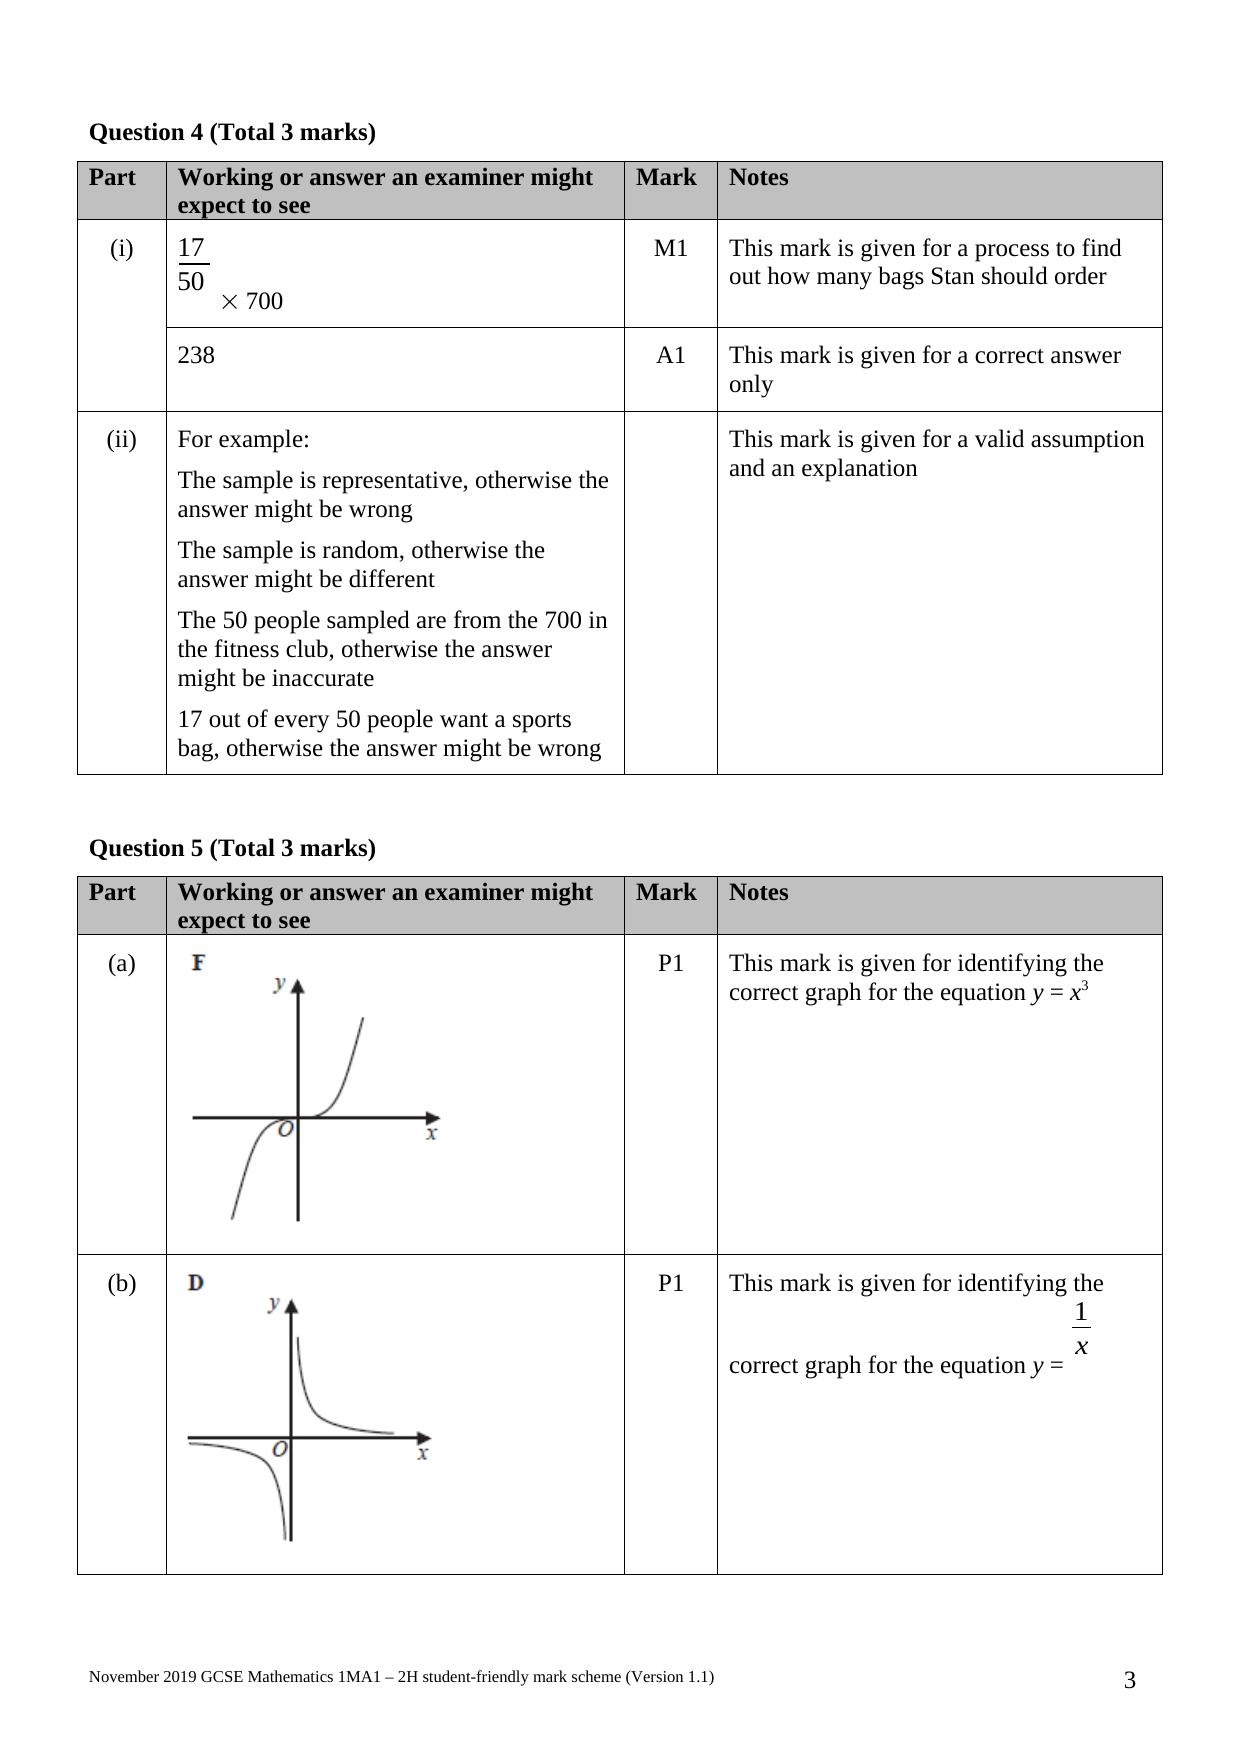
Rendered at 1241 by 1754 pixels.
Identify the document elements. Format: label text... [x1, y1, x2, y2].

table_cell P1 [625, 1255, 717, 1574]
table_header Part [78, 162, 166, 219]
table_cell For example: The sample is representative, otherwise the answer might be wrong The sample is random, otherwise the answer might be different The 50 people sampled are from the 700 in the fitness club, otherwise the answer might be inaccurate 17 out of every 50 people want a sports bag, otherwise the answer might be wrong [167, 412, 624, 774]
table_header Mark [625, 162, 717, 219]
table_cell P1 [625, 935, 717, 1254]
table_cell 700 [167, 220, 624, 327]
table_cell This mark is given for a correct answer only [718, 328, 1162, 411]
table_cell This mark is given for a process to find out how many bags Stan should order [718, 220, 1162, 327]
table_cell [167, 935, 624, 1254]
table_header Notes [718, 162, 1162, 219]
table_header Mark [625, 877, 717, 934]
table_cell M1 [625, 220, 717, 327]
table_cell (ii) [78, 412, 166, 774]
table_cell [625, 412, 717, 774]
table_cell (i) [78, 220, 166, 411]
table_cell A1 [625, 328, 717, 411]
table_cell 238 [167, 328, 624, 411]
table_header Working or answer an examiner might expect to see [167, 162, 624, 219]
table_header Part [78, 877, 166, 934]
table_cell [167, 1255, 624, 1574]
table_cell This mark is given for identifying the correct graph for the equation y = [718, 1255, 1162, 1574]
table_header Notes [718, 877, 1162, 934]
table_cell This mark is given for identifying the correct graph for the equation y = x3 [718, 935, 1162, 1254]
table_header Working or answer an examiner might expect to see [167, 877, 624, 934]
text Question 4 (Total 3 marks) [89, 117, 1152, 146]
table_cell This mark is given for a valid assumption and an explanation [718, 412, 1162, 774]
text Question 5 (Total 3 marks) [89, 833, 1152, 861]
table_cell (a) [78, 935, 166, 1254]
table_cell (b) [78, 1255, 166, 1574]
